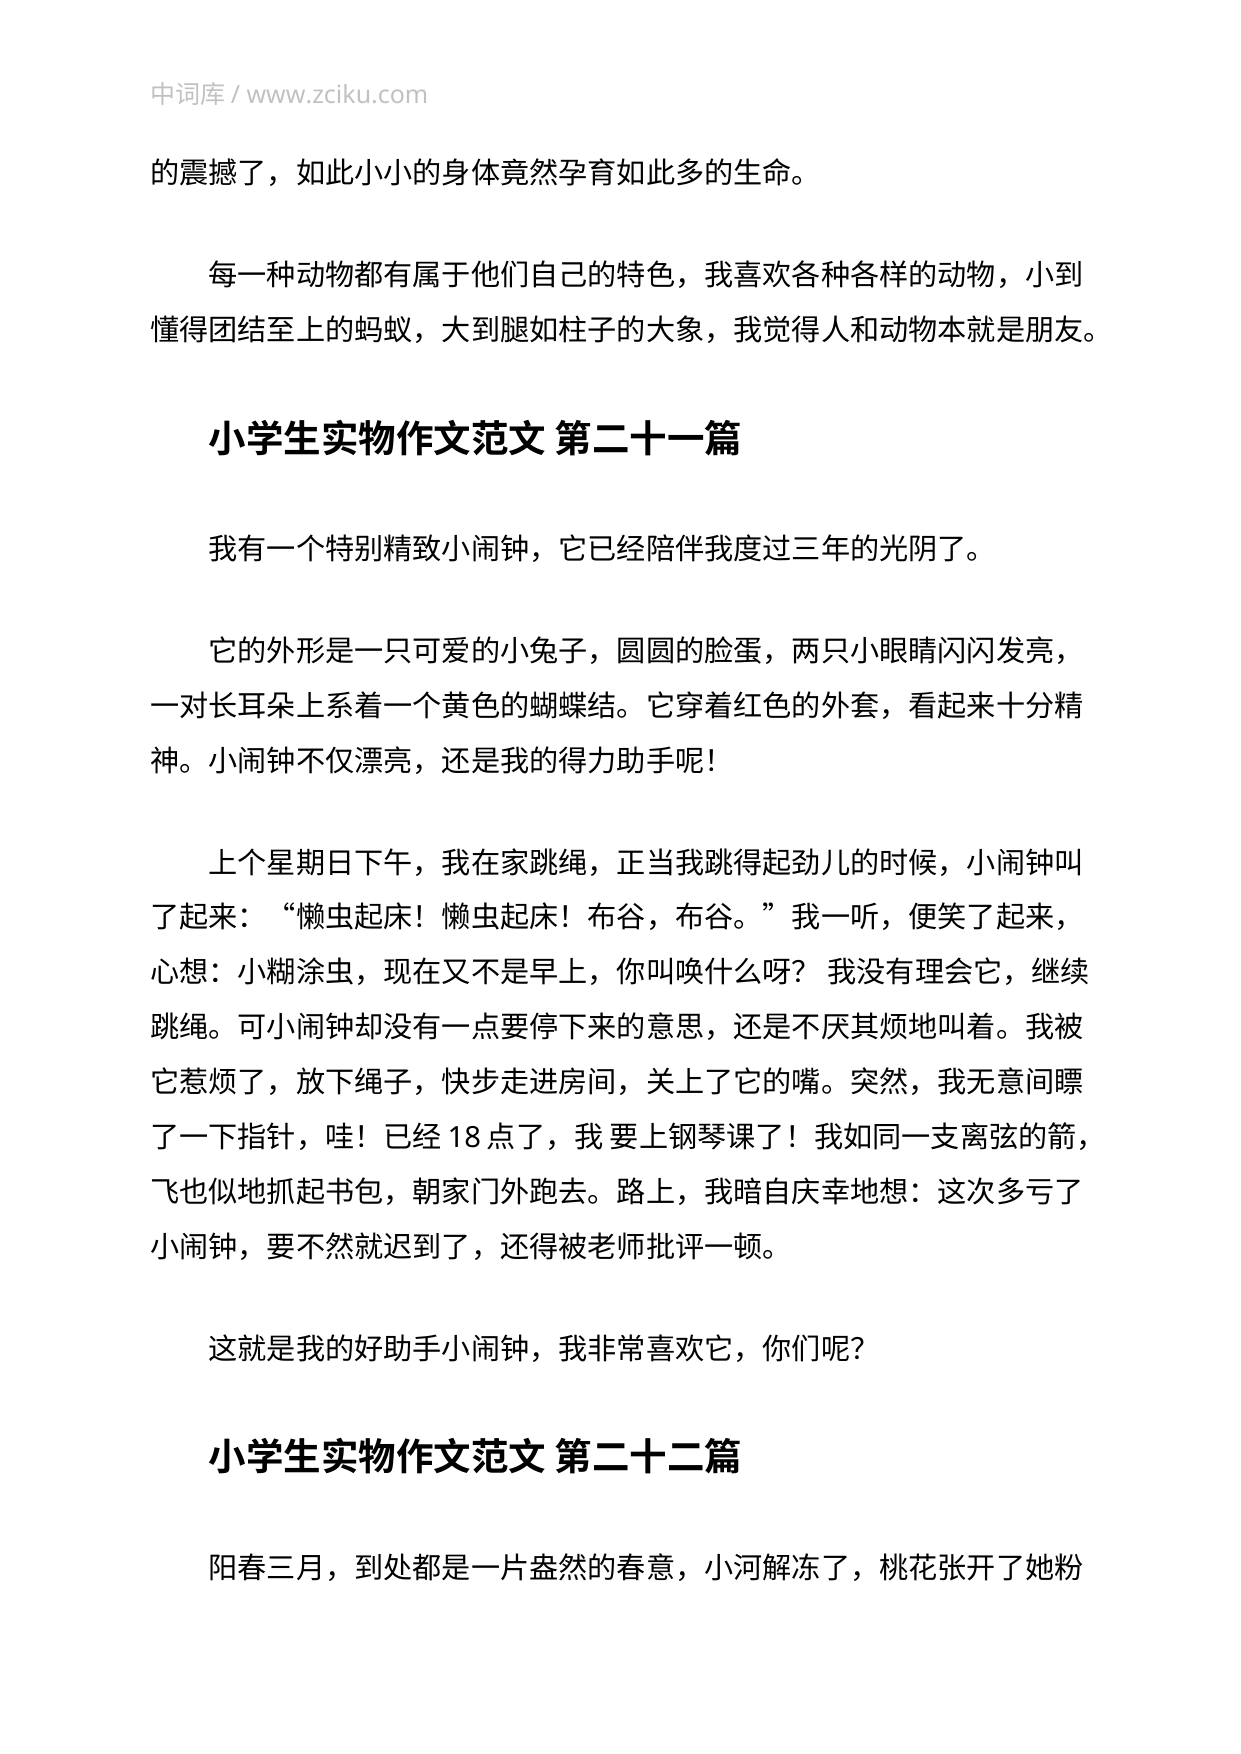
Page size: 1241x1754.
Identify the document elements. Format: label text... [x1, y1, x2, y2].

text 小学生实物作文范文 第二十一篇 [150, 408, 1090, 463]
text 我有一个特别精致小闹钟，它已经陪伴我度过三年的光阴了。 [150, 526, 1090, 568]
text 每一种动物都有属于他们自己的特色，我喜欢各种各样的动物，小到懂得团结至上的蚂蚁，大到腿如柱子的大象，我觉得人和动物本就是朋友。 [150, 252, 1090, 349]
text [150, 1544, 1090, 1587]
text 上个星期日下午，我在家跳绳，正当我跳得起劲儿的时候，小闹钟叫了起来：“懒虫起床！懒虫起床！布谷，布谷。”我一听，便笑了起来，心想：小糊涂虫，现在又不是早上，你叫唤什么呀？ 我没有理会它，继续跳绳。可小闹钟却没有一点要停下来的意思，还是不厌其烦地叫着。我被它惹烦了，放下绳子，快步走进房间，关上了它的嘴。突然，我无意间瞟了一下指针，哇！已经18点了，我 要上钢琴课了！我如同一支离弦的箭，飞也似地抓起书包，朝家门外跑去。路上，我暗自庆幸地想：这次多亏了小闹钟，要不然就迟到了，还得被老师批评一顿。 [150, 839, 1090, 1266]
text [150, 150, 1090, 192]
text 小学生实物作文范文 第二十二篇 [150, 1427, 1090, 1481]
text 它的外形是一只可爱的小兔子，圆圆的脸蛋，两只小眼睛闪闪发亮，一对长耳朵上系着一个黄色的蝴蝶结。它穿着红色的外套，看起来十分精神。小闹钟不仅漂亮，还是我的得力助手呢！ [150, 628, 1090, 780]
text 这就是我的好助手小闹钟，我非常喜欢它，你们呢？ [150, 1325, 1090, 1368]
